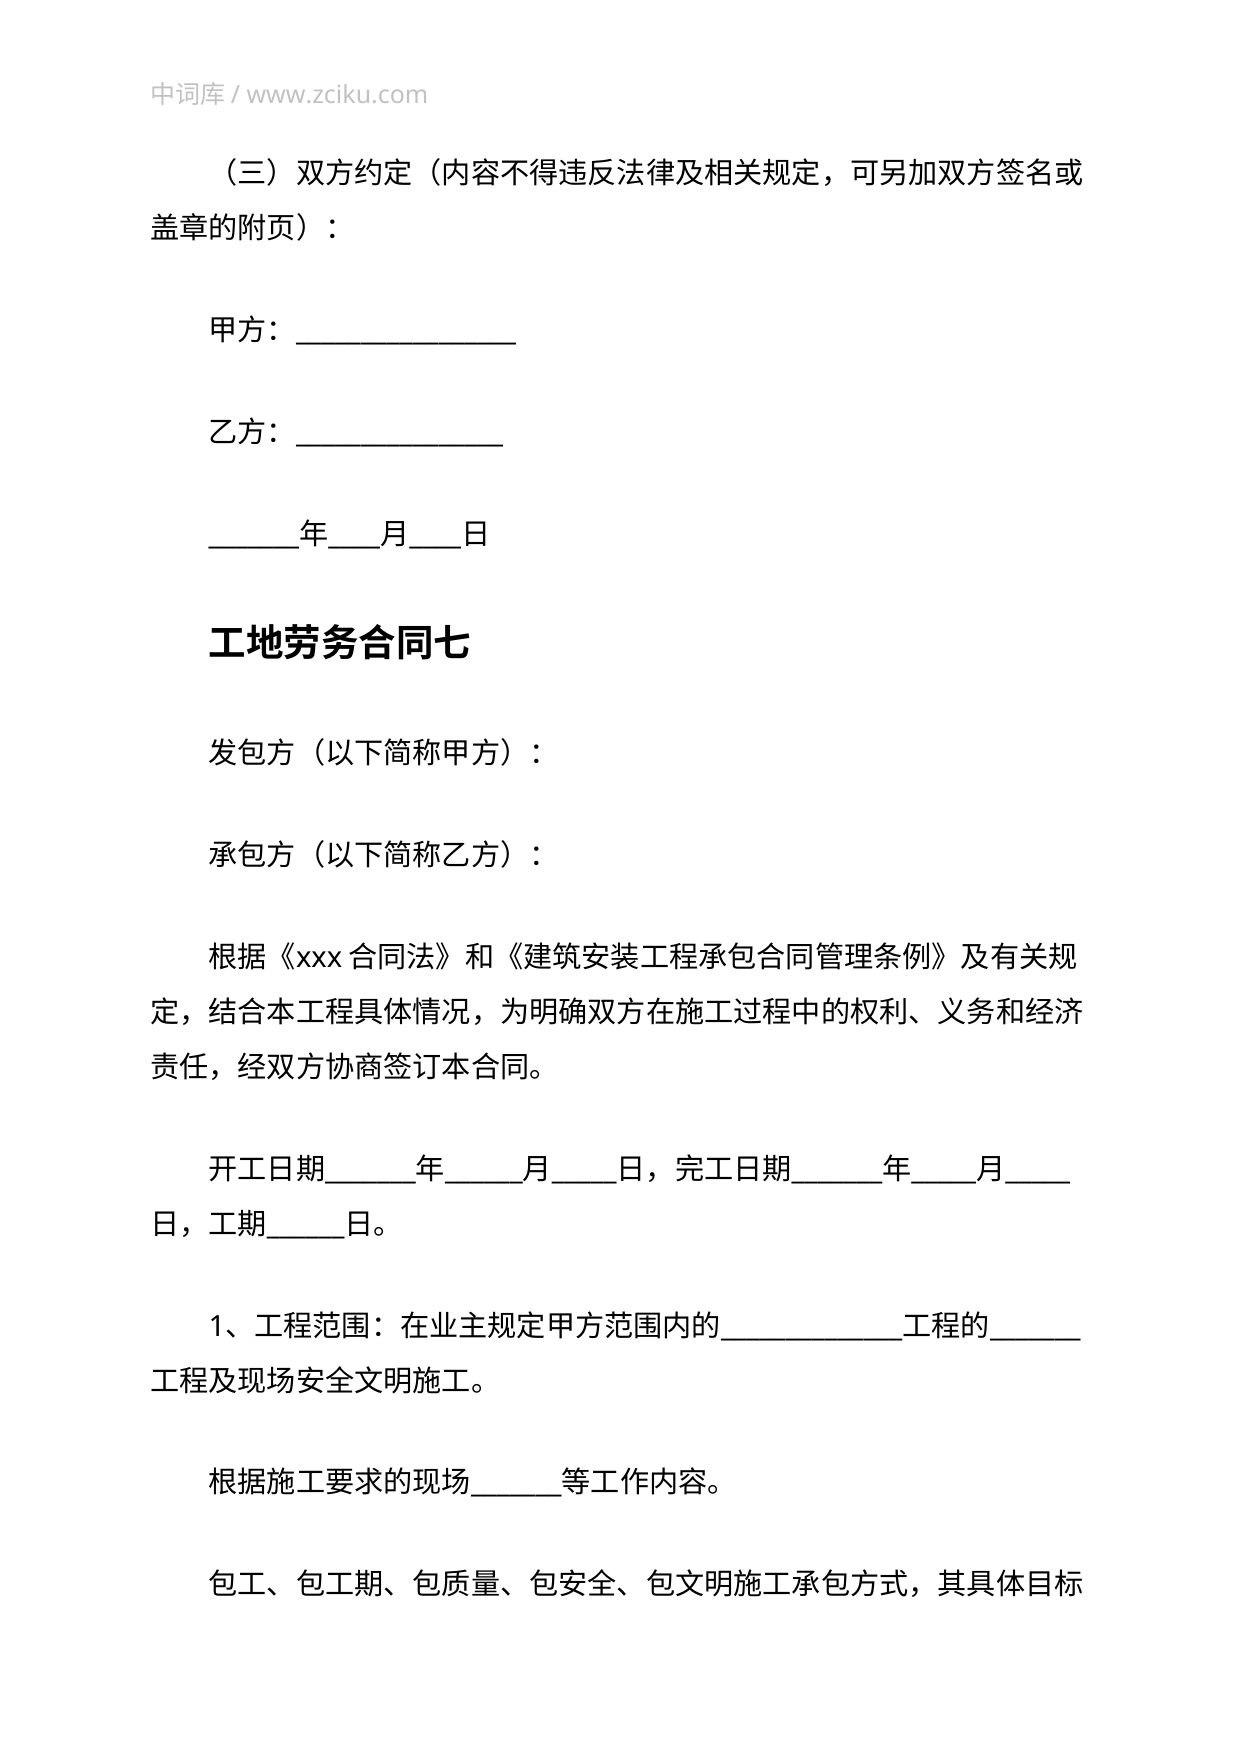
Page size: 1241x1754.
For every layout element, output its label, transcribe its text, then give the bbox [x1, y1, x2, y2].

text 甲方：_________________ [150, 307, 1090, 349]
text 根据施工要求的现场_______等工作内容。 [150, 1459, 1090, 1501]
text 开工日期_______年______月_____日，完工日期_______年_____月_____日，工期______日。 [150, 1145, 1090, 1243]
text _______年____月____日 [150, 511, 1090, 553]
text 根据《xxx合同法》和《建筑安装工程承包合同管理条例》及有关规定，结合本工程具体情况，为明确双方在施工过程中的权利、义务和经济责任，经双方协商签订本合同。 [150, 933, 1090, 1086]
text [150, 1561, 1090, 1603]
text 发包方（以下简称甲方）： [150, 730, 1090, 772]
text 工地劳务合同七 [150, 613, 1090, 667]
text 承包方（以下简称乙方）： [150, 832, 1090, 874]
text （三）双方约定（内容不得违反法律及相关规定，可另加双方签名或盖章的附页）： [150, 150, 1090, 247]
text 1、工程范围：在业主规定甲方范围内的______________工程的_______工程及现场安全文明施工。 [150, 1302, 1090, 1399]
text 乙方：________________ [150, 409, 1090, 451]
